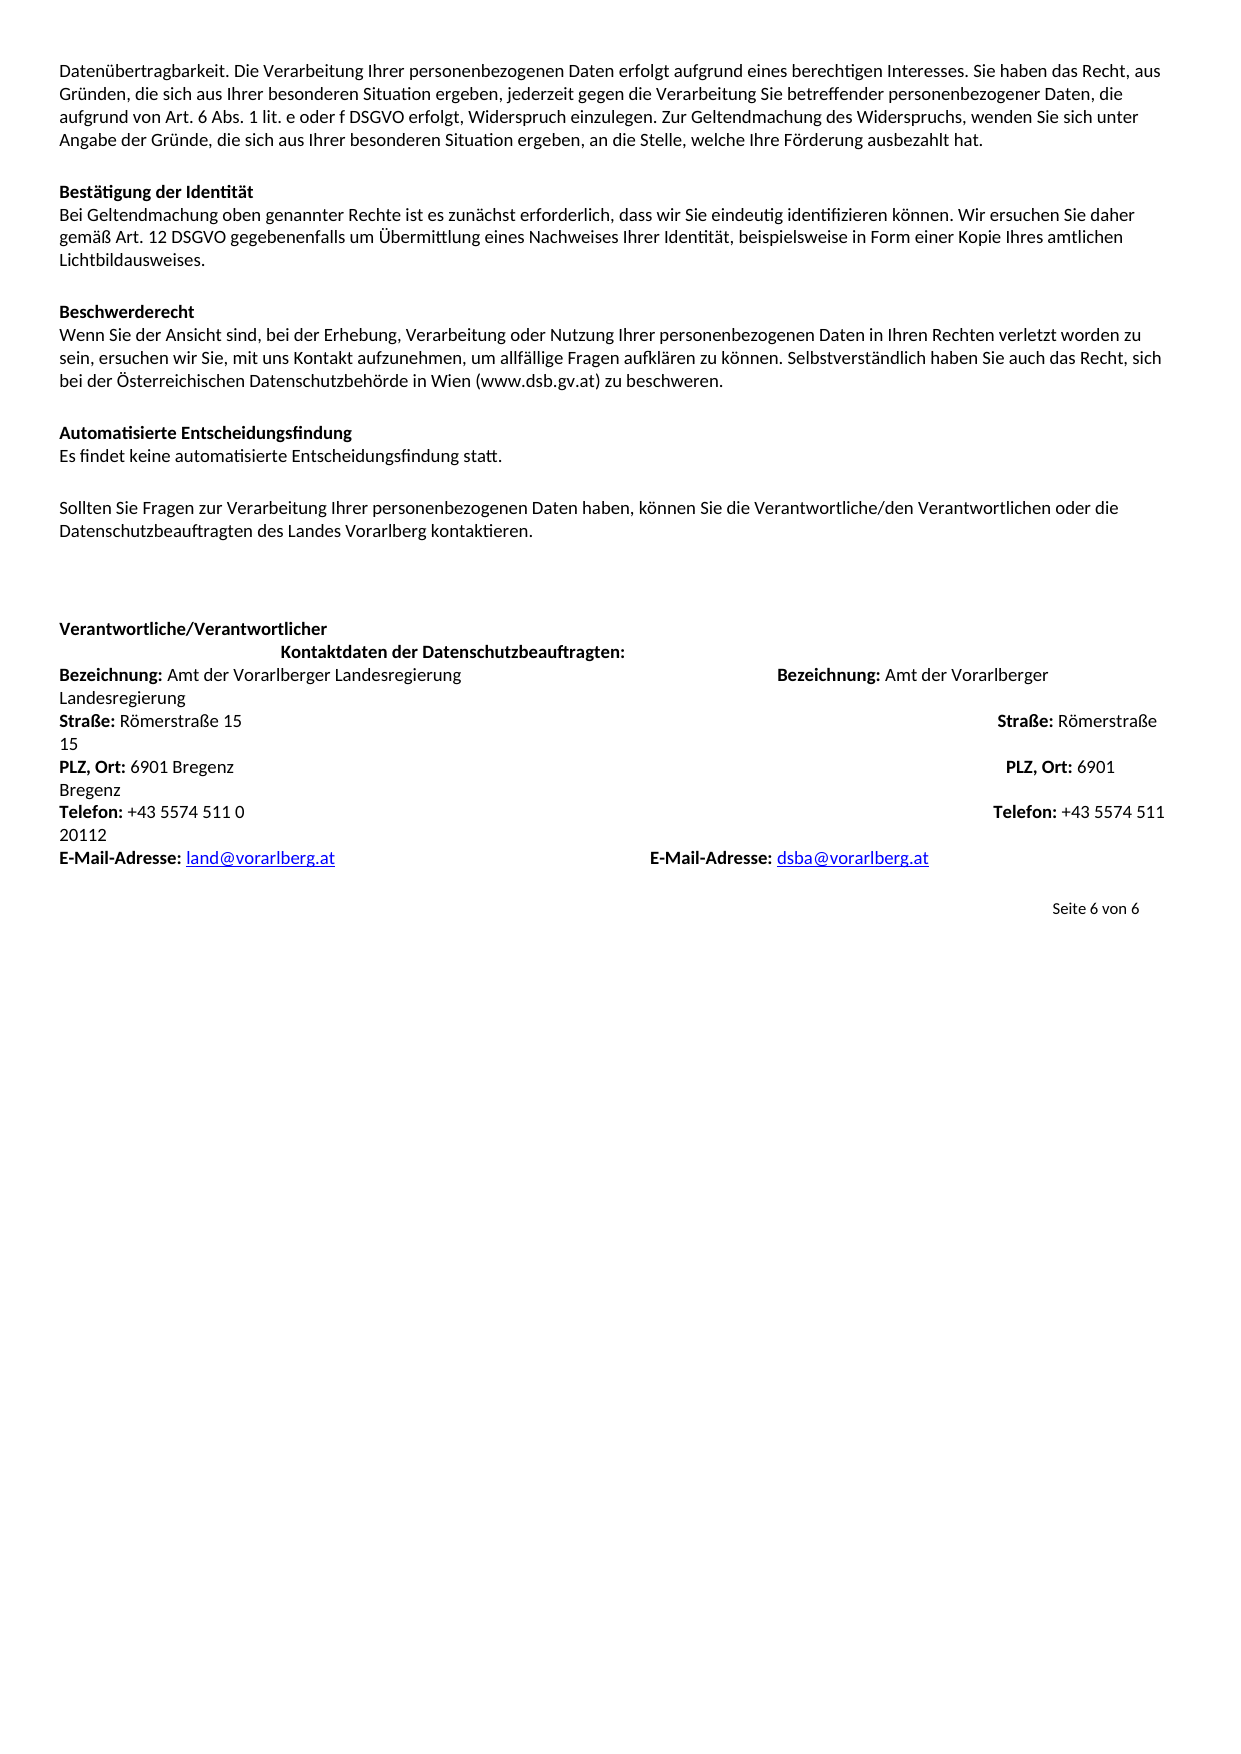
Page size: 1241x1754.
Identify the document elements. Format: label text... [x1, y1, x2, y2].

text Sollten Sie Fragen zur Verarbeitung Ihrer personenbezogenen Daten haben, können Sie die Verantwortliche/den Verantwortlichen oder die Datenschutzbeauftragten des Landes Vorarlberg kontaktieren. [59, 497, 1166, 542]
text Automatisierte Entscheidungsfindung Es findet keine automatisierte Entscheidungsfindung statt. [59, 422, 1166, 467]
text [59, 59, 1166, 151]
text Verantwortliche/Verantwortlicher Kontaktdaten der Datenschutzbeauftragten: Bezeichnung: Amt der Vorarlberger Landesregierung Bezeichnung: Amt der Vorarlberger Landesregierung Straße: Römerstraße 15 Straße: Römerstraße 15 PLZ, Ort: 6901 Bregenz PLZ, Ort: 6901 Bregenz Telefon: +43 5574 511 0 Telefon: +43 5574 511 20112 E-Mail-Adresse: land@vorarlberg.at E-Mail-Adresse: dsba@vorarlberg.at [59, 572, 1166, 869]
text Seite 6 von 6 [59, 899, 1139, 919]
text Beschwerderecht Wenn Sie der Ansicht sind, bei der Erhebung, Verarbeitung oder Nutzung Ihrer personenbezogenen Daten in Ihren Rechten verletzt worden zu sein, ersuchen wir Sie, mit uns Kontakt aufzunehmen, um allfällige Fragen aufklären zu können. Selbstverständlich haben Sie auch das Recht, sich bei der Österreichischen Datenschutzbehörde in Wien (www.dsb.gv.at) zu beschweren. [59, 301, 1166, 392]
text Bestätigung der Identität Bei Geltendmachung oben genannter Rechte ist es zunächst erforderlich, dass wir Sie eindeutig identifizieren können. Wir ersuchen Sie daher gemäß Art. 12 DSGVO gegebenenfalls um Übermittlung eines Nachweises Ihrer Identität, beispielsweise in Form einer Kopie Ihres amtlichen Lichtbildausweises. [59, 180, 1166, 272]
